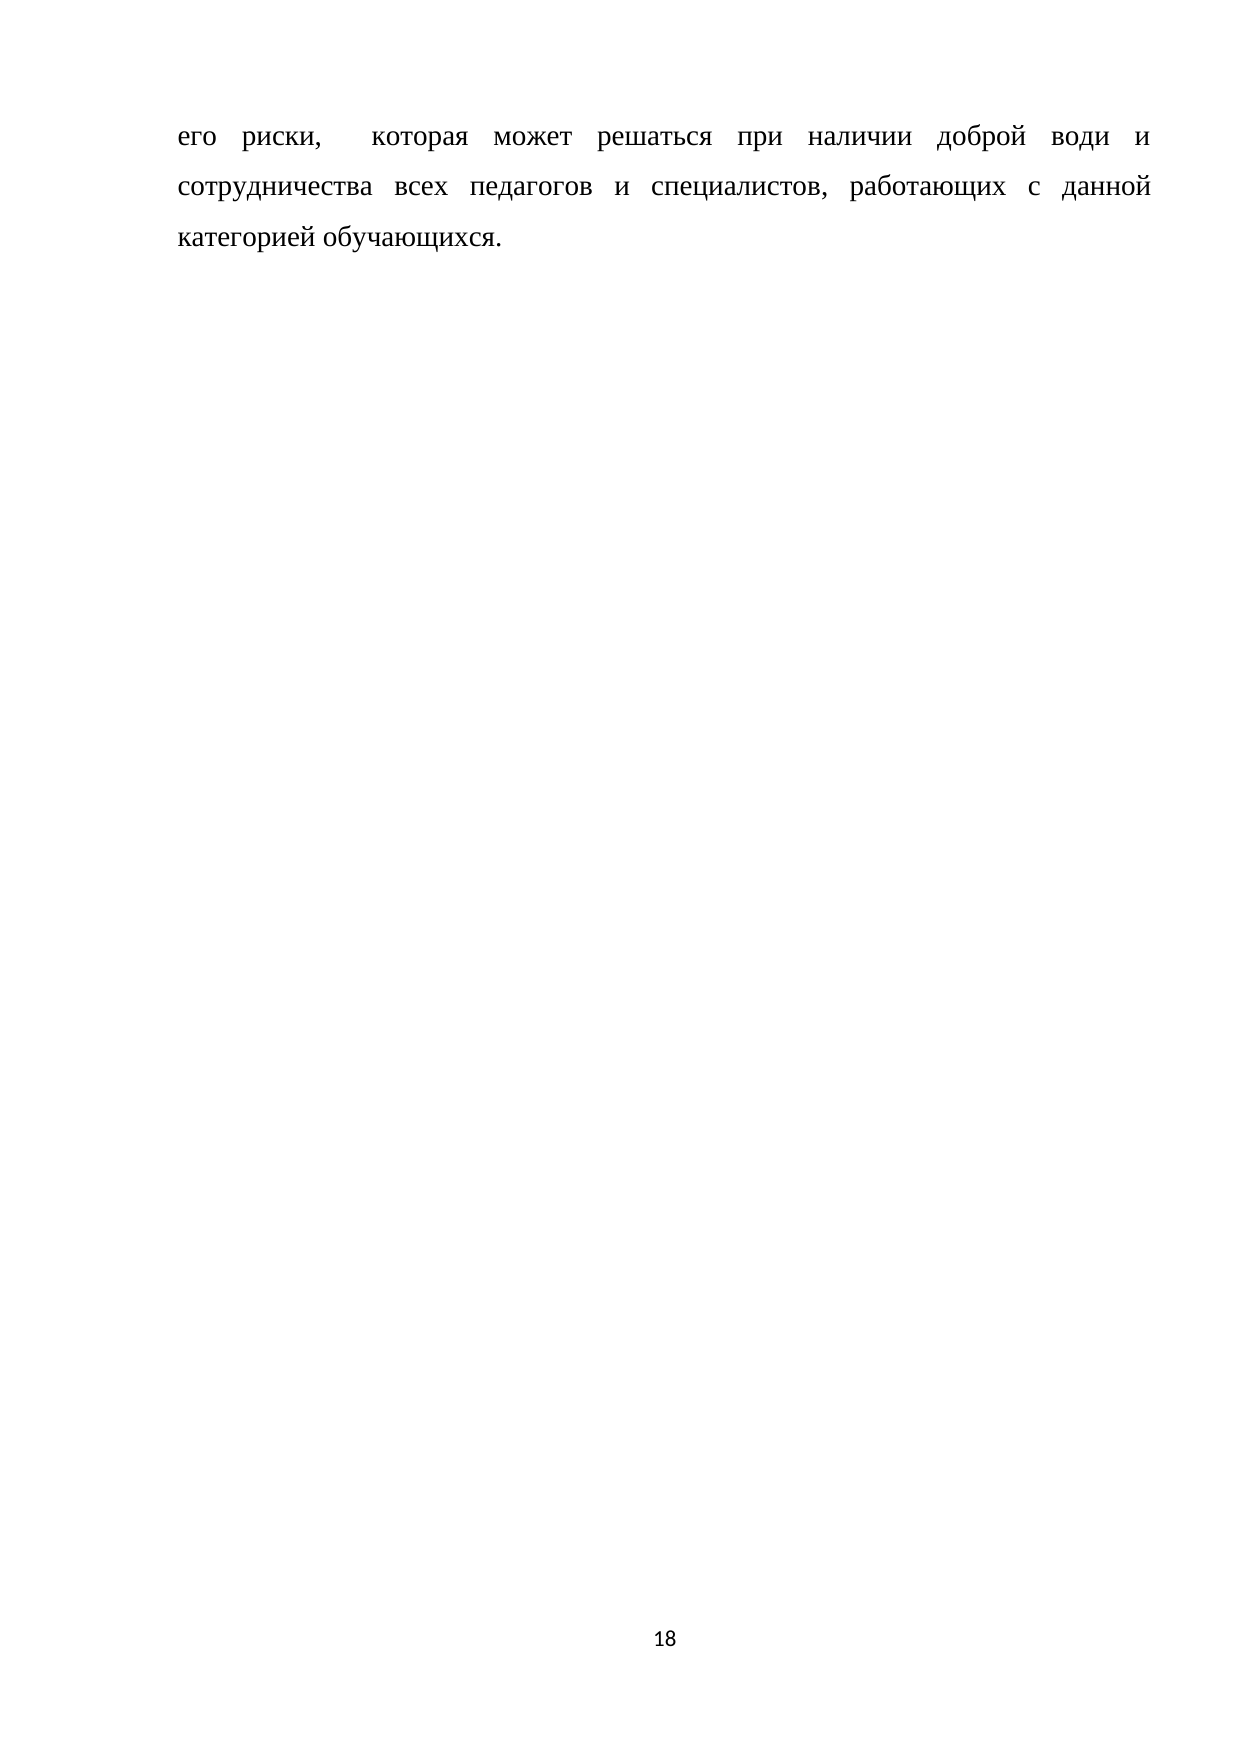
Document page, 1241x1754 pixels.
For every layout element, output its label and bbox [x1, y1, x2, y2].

text [177, 118, 1152, 252]
